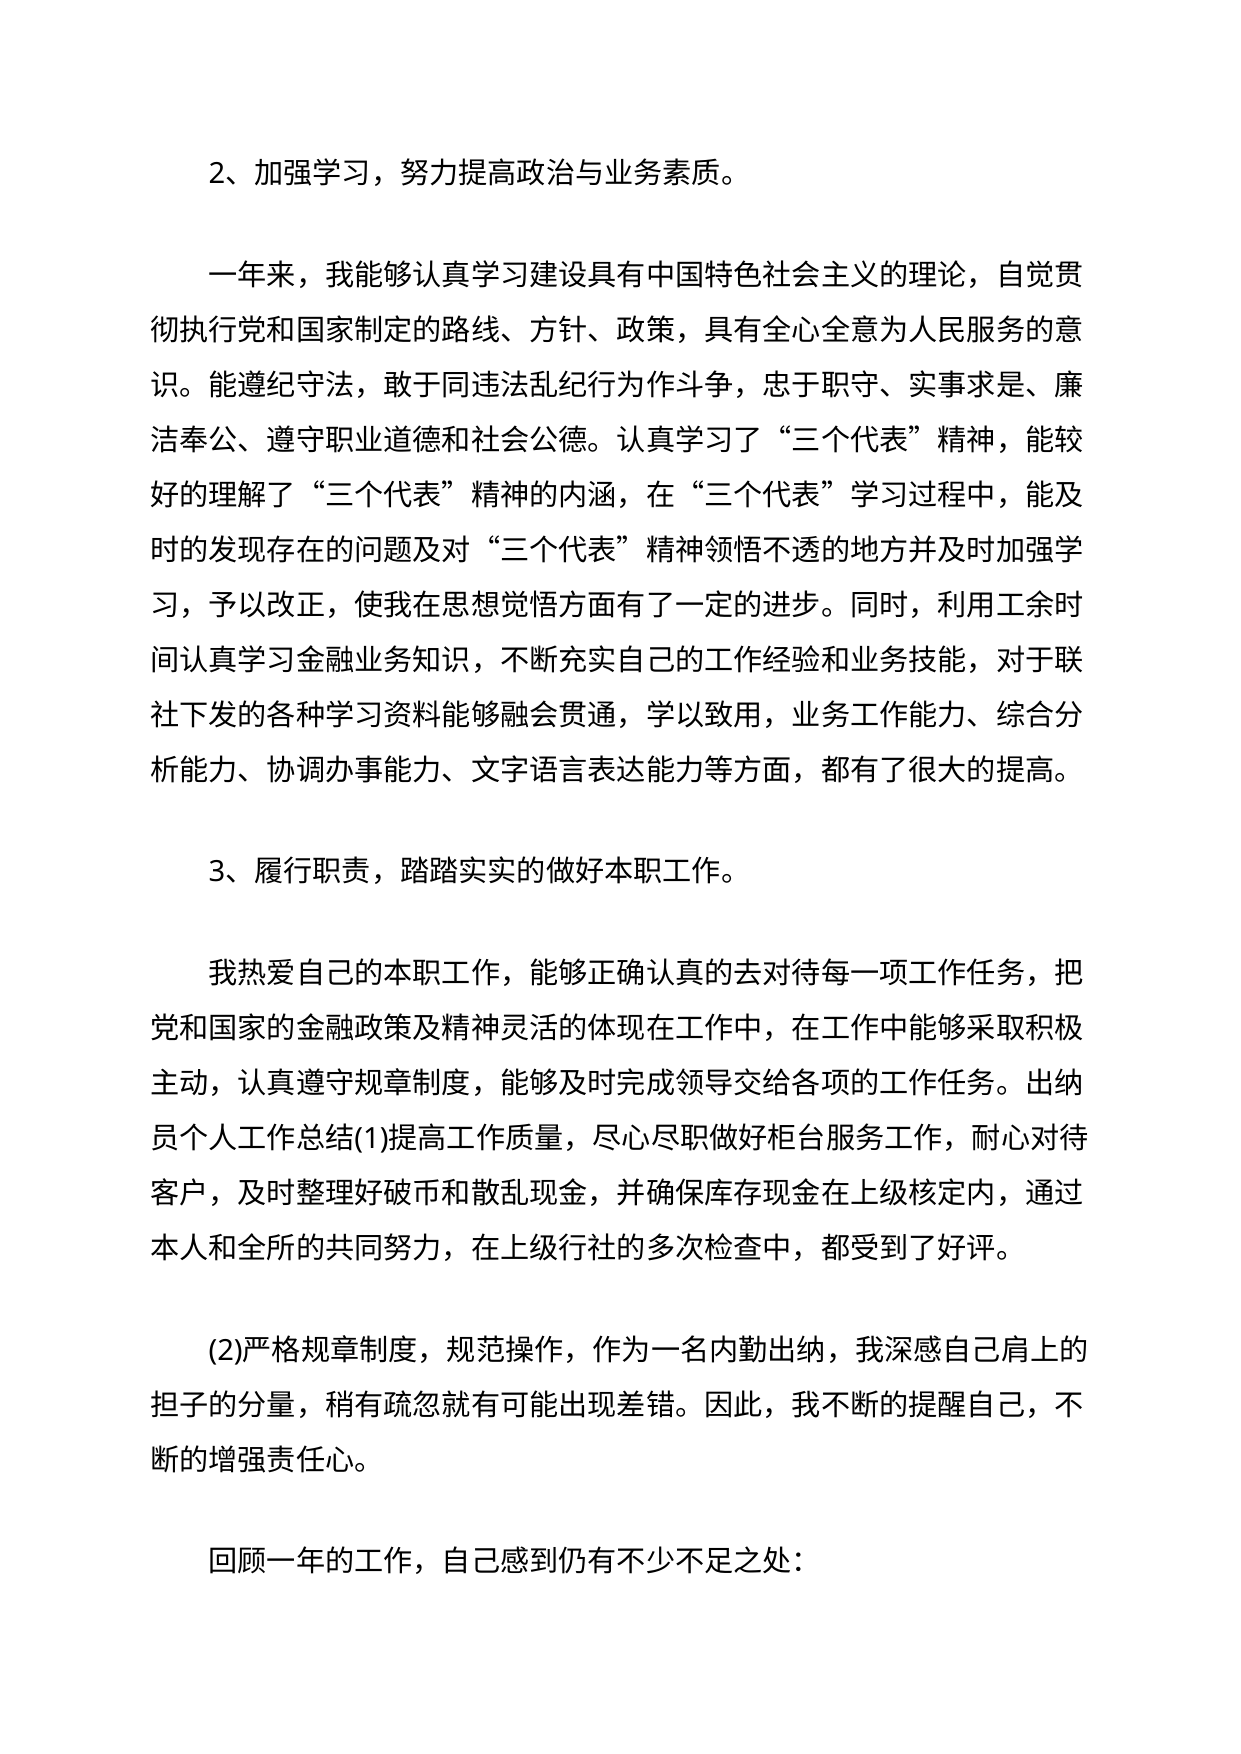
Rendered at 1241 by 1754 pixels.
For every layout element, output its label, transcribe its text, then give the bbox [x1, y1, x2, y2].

text (2)严格规章制度，规范操作，作为一名内勤出纳，我深感自己肩上的担子的分量，稍有疏忽就有可能出现差错。因此，我不断的提醒自己，不断的增强责任心。 [150, 1326, 1090, 1478]
text 回顾一年的工作，自己感到仍有不少不足之处： [150, 1538, 1090, 1580]
text 3、履行职责，踏踏实实的做好本职工作。 [150, 848, 1090, 890]
text 2、加强学习，努力提高政治与业务素质。 [150, 150, 1090, 192]
text 我热爱自己的本职工作，能够正确认真的去对待每一项工作任务，把党和国家的金融政策及精神灵活的体现在工作中，在工作中能够采取积极主动，认真遵守规章制度，能够及时完成领导交给各项的工作任务。出纳员个人工作总结(1)提高工作质量，尽心尽职做好柜台服务工作，耐心对待客户，及时整理好破币和散乱现金，并确保库存现金在上级核定内，通过本人和全所的共同努力，在上级行社的多次检查中，都受到了好评。 [150, 950, 1090, 1267]
text 一年来，我能够认真学习建设具有中国特色社会主义的理论，自觉贯彻执行党和国家制定的路线、方针、政策，具有全心全意为人民服务的意识。能遵纪守法，敢于同违法乱纪行为作斗争，忠于职守、实事求是、廉洁奉公、遵守职业道德和社会公德。认真学习了“三个代表”精神，能较好的理解了“三个代表”精神的内涵，在“三个代表”学习过程中，能及时的发现存在的问题及对“三个代表”精神领悟不透的地方并及时加强学习，予以改正，使我在思想觉悟方面有了一定的进步。同时，利用工余时间认真学习金融业务知识，不断充实自己的工作经验和业务技能，对于联社下发的各种学习资料能够融会贯通，学以致用，业务工作能力、综合分析能力、协调办事能力、文字语言表达能力等方面，都有了很大的提高。 [150, 252, 1090, 788]
